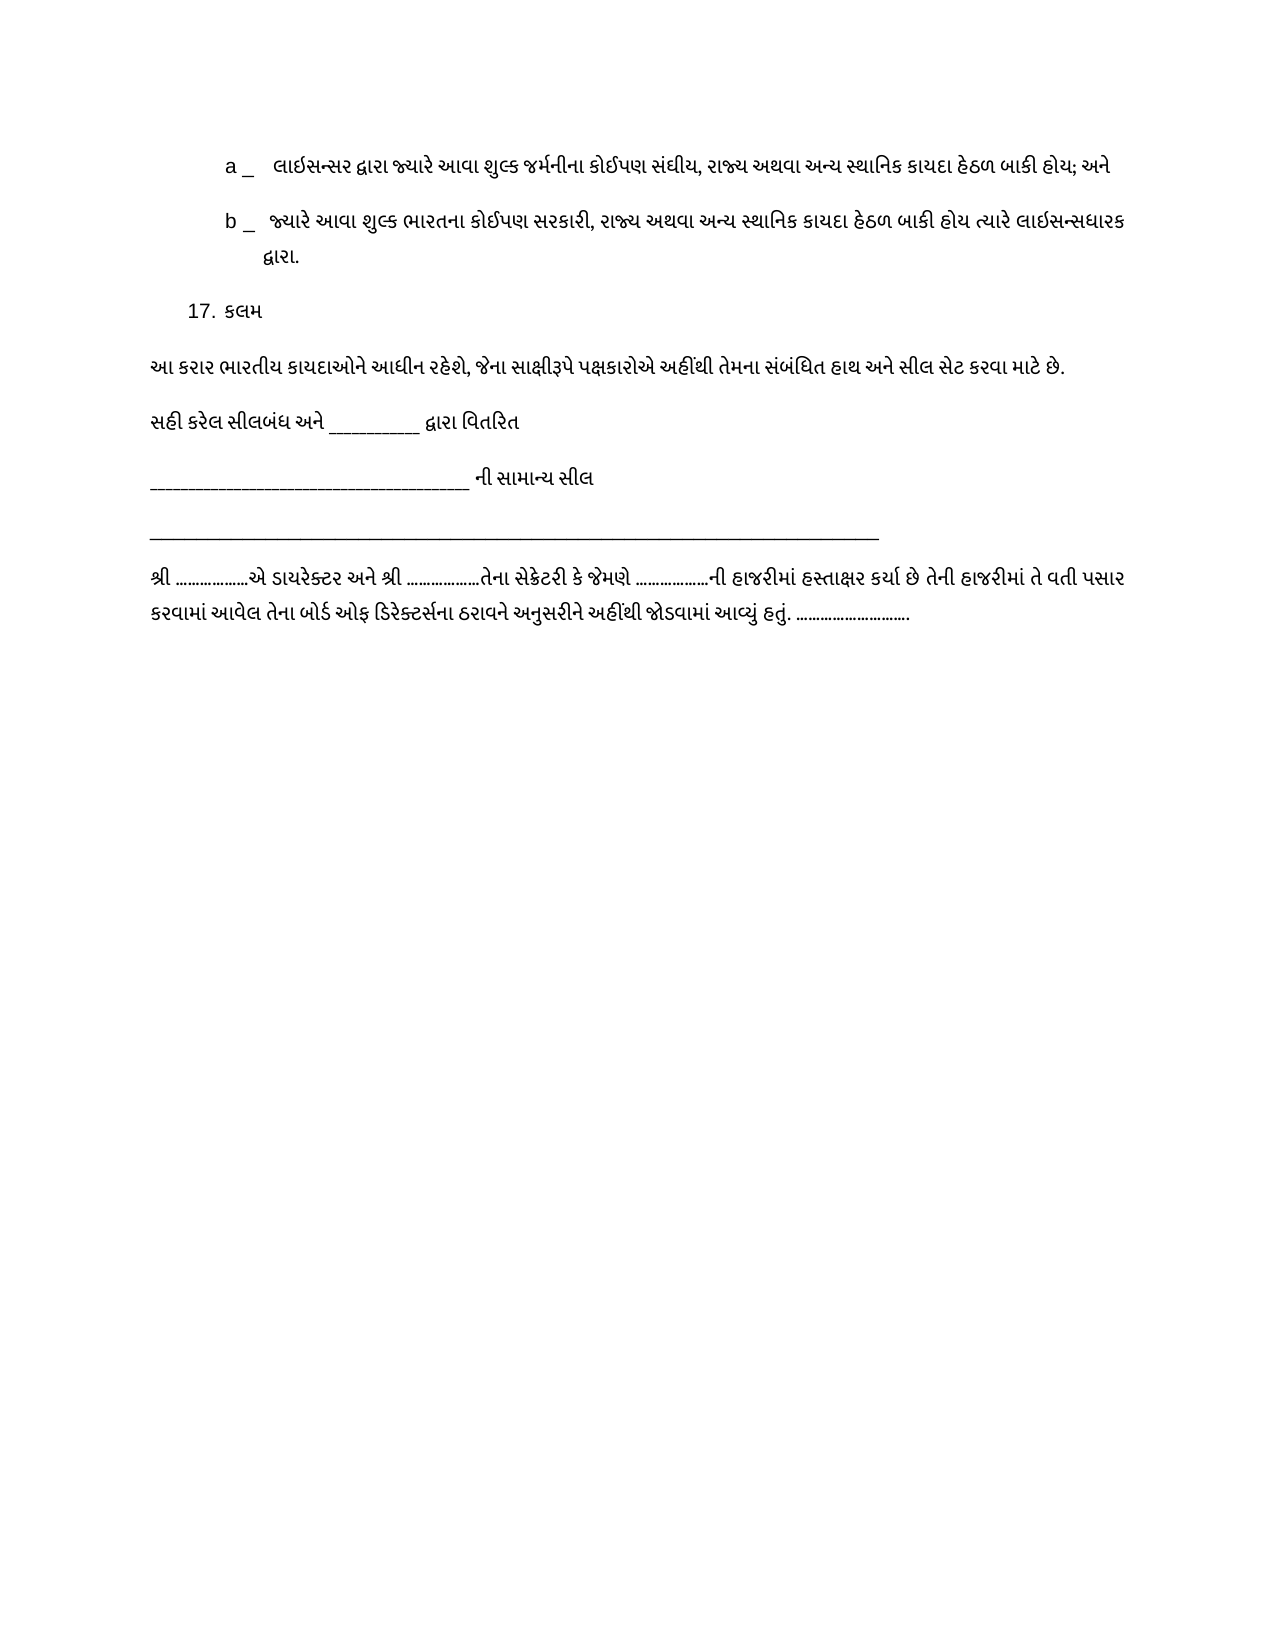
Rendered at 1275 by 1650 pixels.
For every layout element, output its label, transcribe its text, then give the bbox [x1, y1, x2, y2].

text a _ [225, 150, 1125, 184]
text 17. [187, 295, 1125, 330]
text _______________________________________________________________ [150, 517, 1125, 541]
text b _ [225, 205, 1125, 274]
